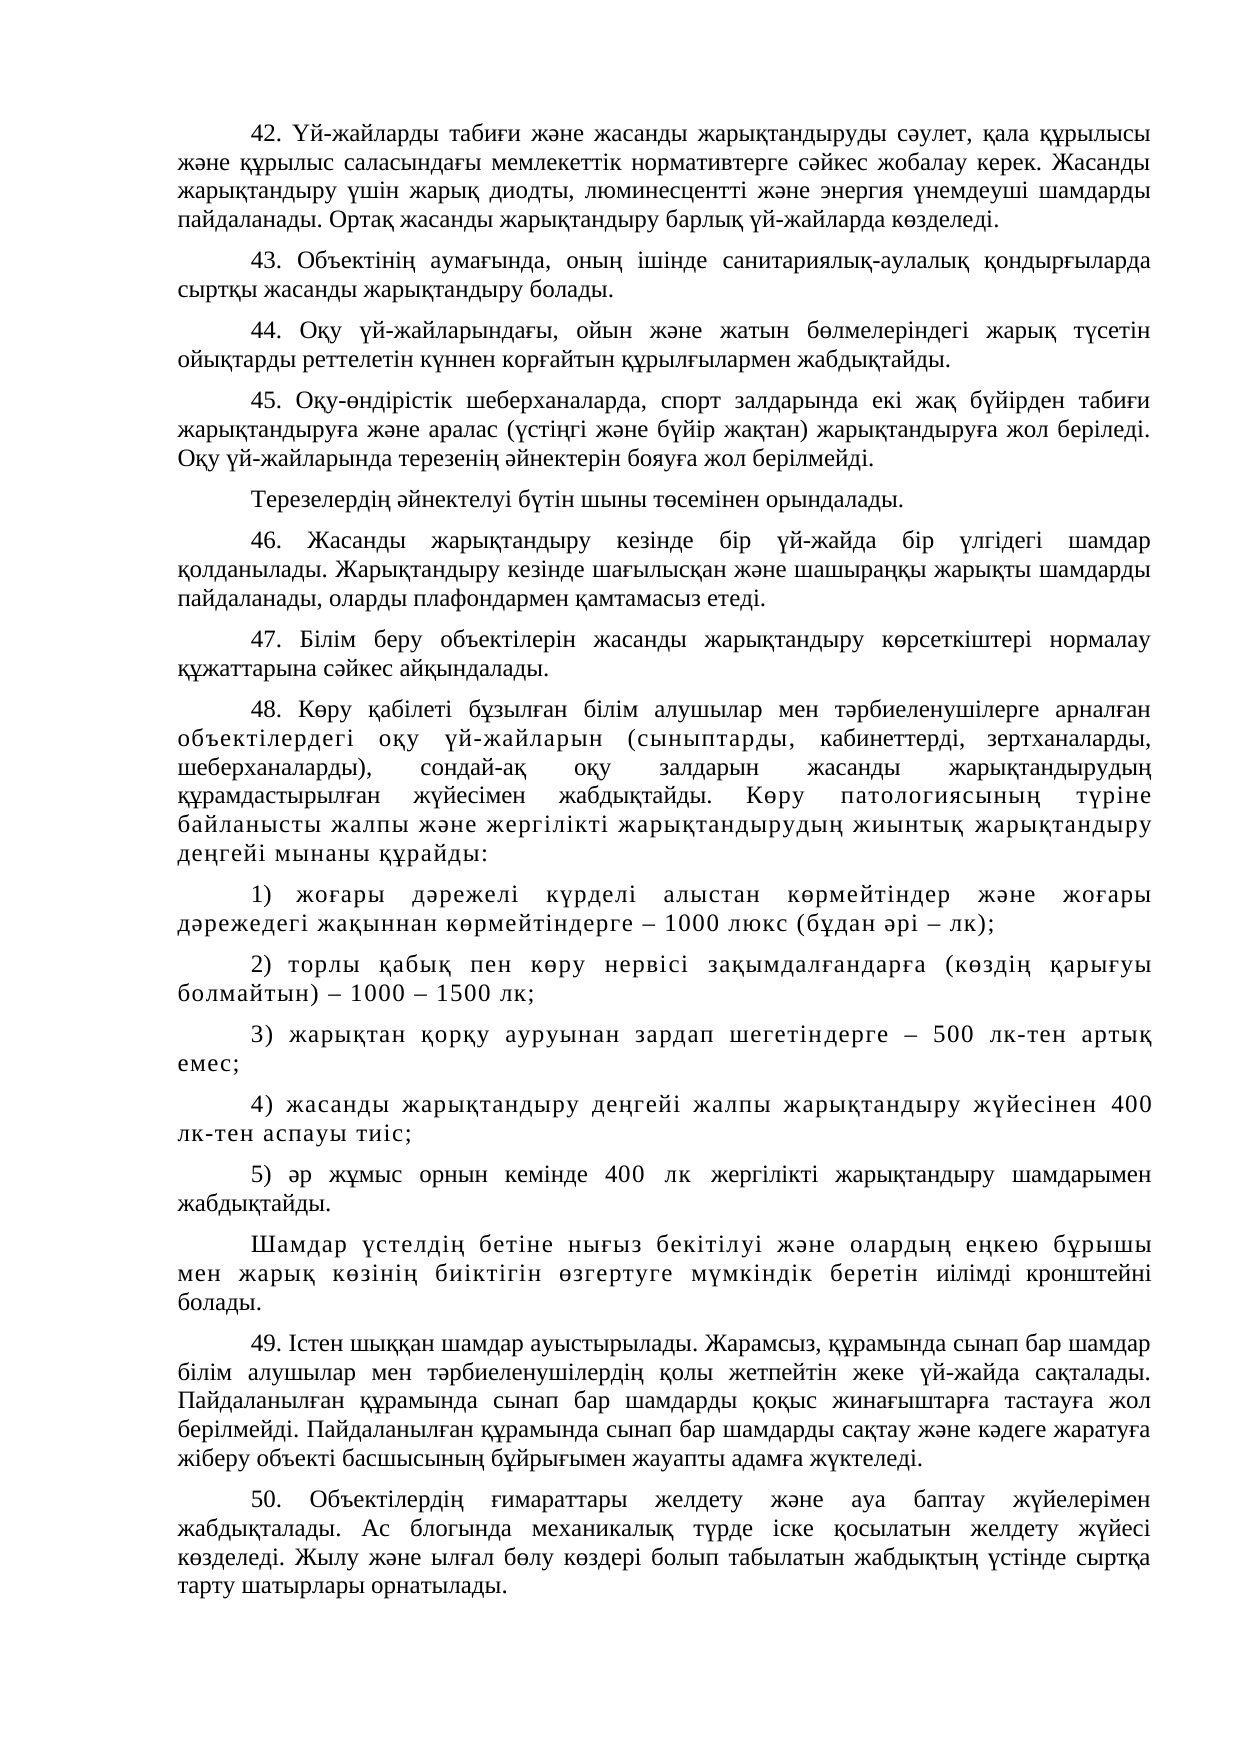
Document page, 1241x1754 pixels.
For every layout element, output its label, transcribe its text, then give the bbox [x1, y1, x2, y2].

text 45. Оқу-өндірістік шеберханаларда, спорт залдарында екі жақ бүйірден табиғи жарықтандыруға және аралас (үстіңгі және бүйір жақтан) жарықтандыруға жол беріледі. Оқу үй-жайларында терезенің әйнектерін бояуға жол берілмейді. [177, 386, 1152, 472]
text 4) жасанды жарықтандыру деңгейі жалпы жарықтандыру жүйесінен 400 лк-тен аспауы тиіс; [177, 1089, 1152, 1147]
text 48. Көру қабілеті бұзылған білім алушылар мен тәрбиеленушілерге арналған объектілердегі оқу үй-жайларын (сыныптарды, кабинеттерді, зертханаларды, шеберханаларды), сондай-ақ оқу залдарын жасанды жарықтандырудың құрамдастырылған жүйесімен жабдықтайды. Көру патологиясының түріне байланысты жалпы және жергілікті жарықтандырудың жиынтық жарықтандыру деңгейі мынаны құрайды: [177, 694, 1152, 867]
text 44. Оқу үй-жайларындағы, ойын және жатын бөлмелеріндегі жарық түсетін ойықтарды реттелетін күннен корғайтын құрылғылармен жабдықтайды. [177, 316, 1152, 373]
text 43. Объектінің аумағында, оның ішінде санитариялық-аулалық қондырғыларда сыртқы жасанды жарықтандыру болады. [177, 246, 1152, 303]
text 47. Білім беру объектілерін жасанды жарықтандыру көрсеткіштері нормалау құжаттарына сәйкес айқындалады. [177, 624, 1152, 682]
text 42. Үй-жайларды табиғи және жасанды жарықтандыруды сәулет, қала құрылысы және құрылыс саласындағы мемлекеттік нормативтерге сәйкес жобалау керек. Жасанды жарықтандыру үшін жарық диодты, люминесцентті және энергия үнемдеуші шамдарды пайдаланады. Ортақ жасанды жарықтандыру барлық үй-жайларда көзделеді. [177, 118, 1152, 233]
text 5) әр жұмыс орнын кемінде 400 лк жергілікті жарықтандыру шамдарымен жабдықтайды. [177, 1159, 1152, 1217]
text 2) торлы қабық пен көру нервісі зақымдалғандарға (көздің қарығуы болмайтын) – 1000 – 1500 лк; [177, 949, 1152, 1007]
text Шамдар үстелдің бетіне нығыз бекітілуі және олардың еңкею бұрышы мен жарық көзінің биіктігін өзгертуге мүмкіндік беретін иілімді кронштейні болады. [177, 1229, 1152, 1316]
text Терезелердің әйнектелуі бүтін шыны төсемінен орындалады. [177, 484, 1152, 513]
text 3) жарықтан қорқу ауруынан зардап шегетіндерге – 500 лк-тен артық емес; [177, 1019, 1152, 1077]
text 46. Жасанды жарықтандыру кезінде бір үй-жайда бір үлгідегі шамдар қолданылады. Жарықтандыру кезінде шағылысқан және шашыраңқы жарықты шамдарды пайдаланады, оларды плафондармен қамтамасыз етеді. [177, 526, 1152, 612]
text 1) жоғары дәрежелі күрделі алыстан көрмейтіндер және жоғары дәрежедегі жақыннан көрмейтіндерге – 1000 люкс (бұдан әрі – лк); [177, 879, 1152, 937]
text 50. Объектілердің ғимараттары желдету және ауа баптау жүйелерімен жабдықталады. Ас блогында механикалық түрде іске қосылатын желдету жүйесі көзделеді. Жылу және ылғал бөлу көздері болып табылатын жабдықтың үстінде сыртқа тарту шатырлары орнатылады. [177, 1484, 1152, 1599]
text 49. Істен шыққан шамдар ауыстырылады. Жарамсыз, құрамында сынап бар шамдар білім алушылар мен тәрбиеленушілердің қолы жетпейтін жеке үй-жайда сақталады. Пайдаланылған құрамында сынап бар шамдарды қоқыс жинағыштарға тастауға жол берілмейді. Пайдаланылған құрамында сынап бар шамдарды сақтау және кәдеге жаратуға жіберу объекті басшысының бұйрығымен жауапты адамға жүктеледі. [177, 1328, 1152, 1472]
